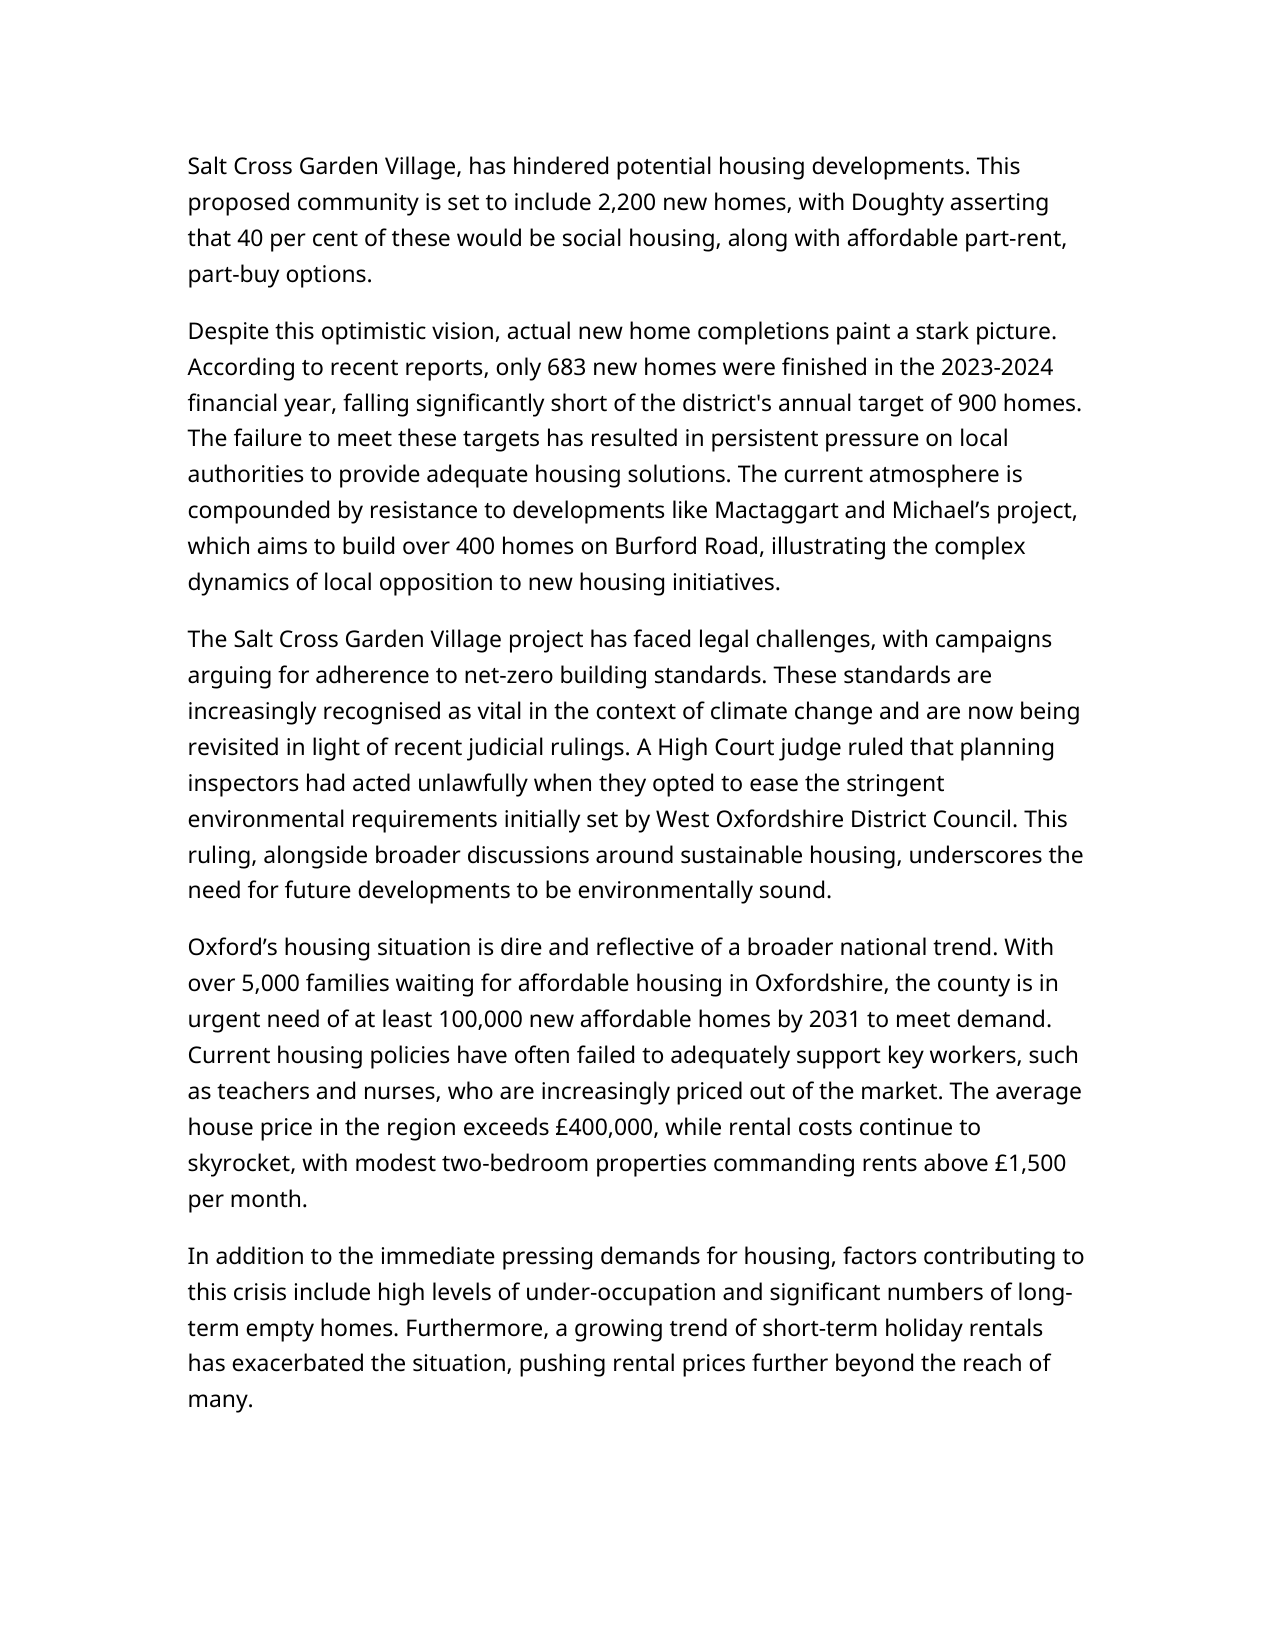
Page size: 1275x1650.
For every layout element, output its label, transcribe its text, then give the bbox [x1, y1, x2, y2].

text Oxford’s housing situation is dire and reflective of a broader national trend. With over 5,000 families waiting for affordable housing in Oxfordshire, the county is in urgent need of at least 100,000 new affordable homes by 2031 to meet demand. Current housing policies have often failed to adequately support key workers, such as teachers and nurses, who are increasingly priced out of the market. The average house price in the region exceeds £400,000, while rental costs continue to skyrocket, with modest two-bedroom properties commanding rents above £1,500 per month. [187, 931, 1087, 1214]
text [187, 150, 1087, 289]
text In addition to the immediate pressing demands for housing, factors contributing to this crisis include high levels of under-occupation and significant numbers of long-term empty homes. Furthermore, a growing trend of short-term holiday rentals has exacerbated the situation, pushing rental prices further beyond the reach of many. [187, 1239, 1087, 1414]
text The Salt Cross Garden Village project has faced legal challenges, with campaigns arguing for adherence to net-zero building standards. These standards are increasingly recognised as vital in the context of climate change and are now being revisited in light of recent judicial rulings. A High Court judge ruled that planning inspectors had acted unlawfully when they opted to ease the stringent environmental requirements initially set by West Oxfordshire District Council. This ruling, alongside broader discussions around sustainable housing, underscores the need for future developments to be environmentally sound. [187, 623, 1087, 906]
text Despite this optimistic vision, actual new home completions paint a stark picture. According to recent reports, only 683 new homes were finished in the 2023-2024 financial year, falling significantly short of the district's annual target of 900 homes. The failure to meet these targets has resulted in persistent pressure on local authorities to provide adequate housing solutions. The current atmosphere is compounded by resistance to developments like Mactaggart and Michael’s project, which aims to build over 400 homes on Burford Road, illustrating the complex dynamics of local opposition to new housing initiatives. [187, 314, 1087, 597]
